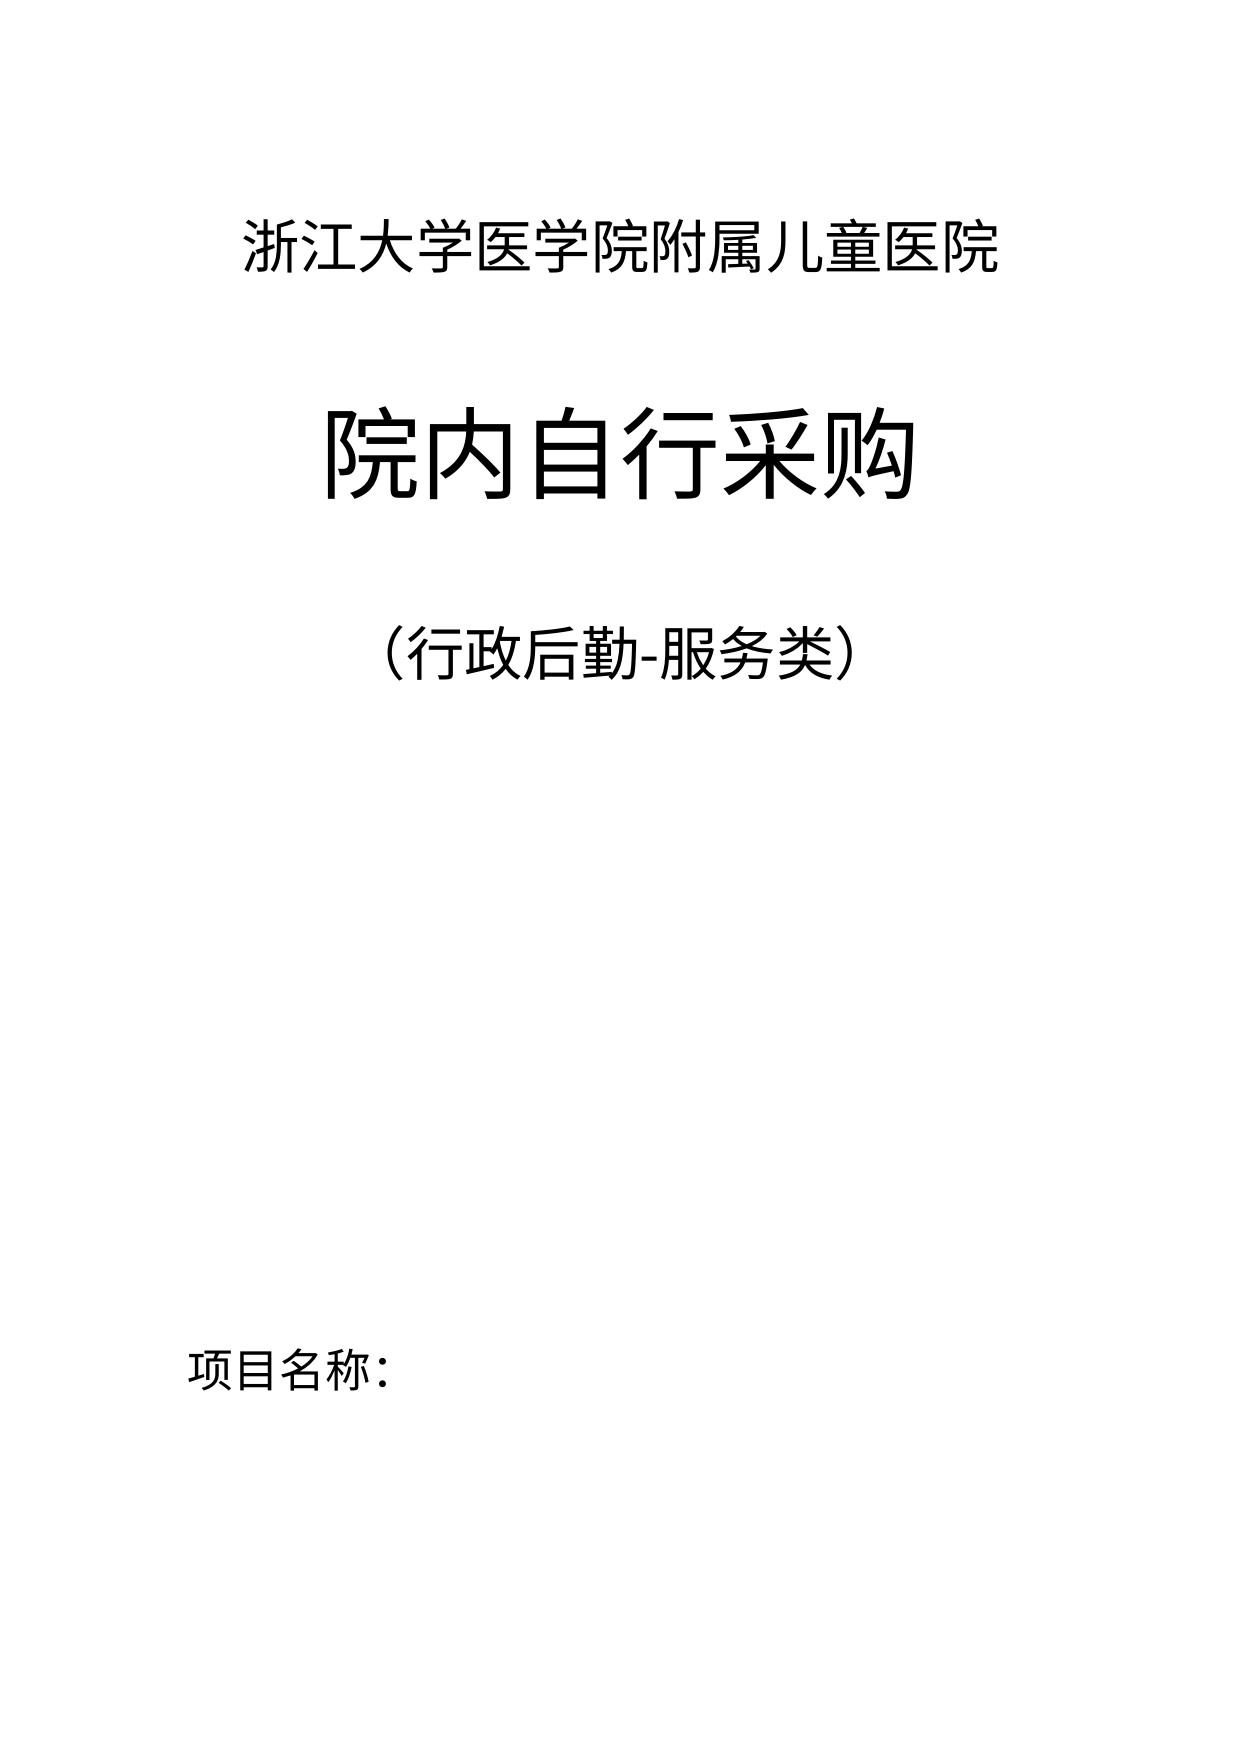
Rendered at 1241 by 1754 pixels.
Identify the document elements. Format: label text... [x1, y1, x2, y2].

text 浙江大学医学院附属儿童医院 [187, 194, 1053, 292]
text （行政后勤-服务类） [187, 602, 1053, 699]
text 院内自行采购 [187, 367, 1053, 529]
text 项目名称： [187, 1319, 1053, 1416]
